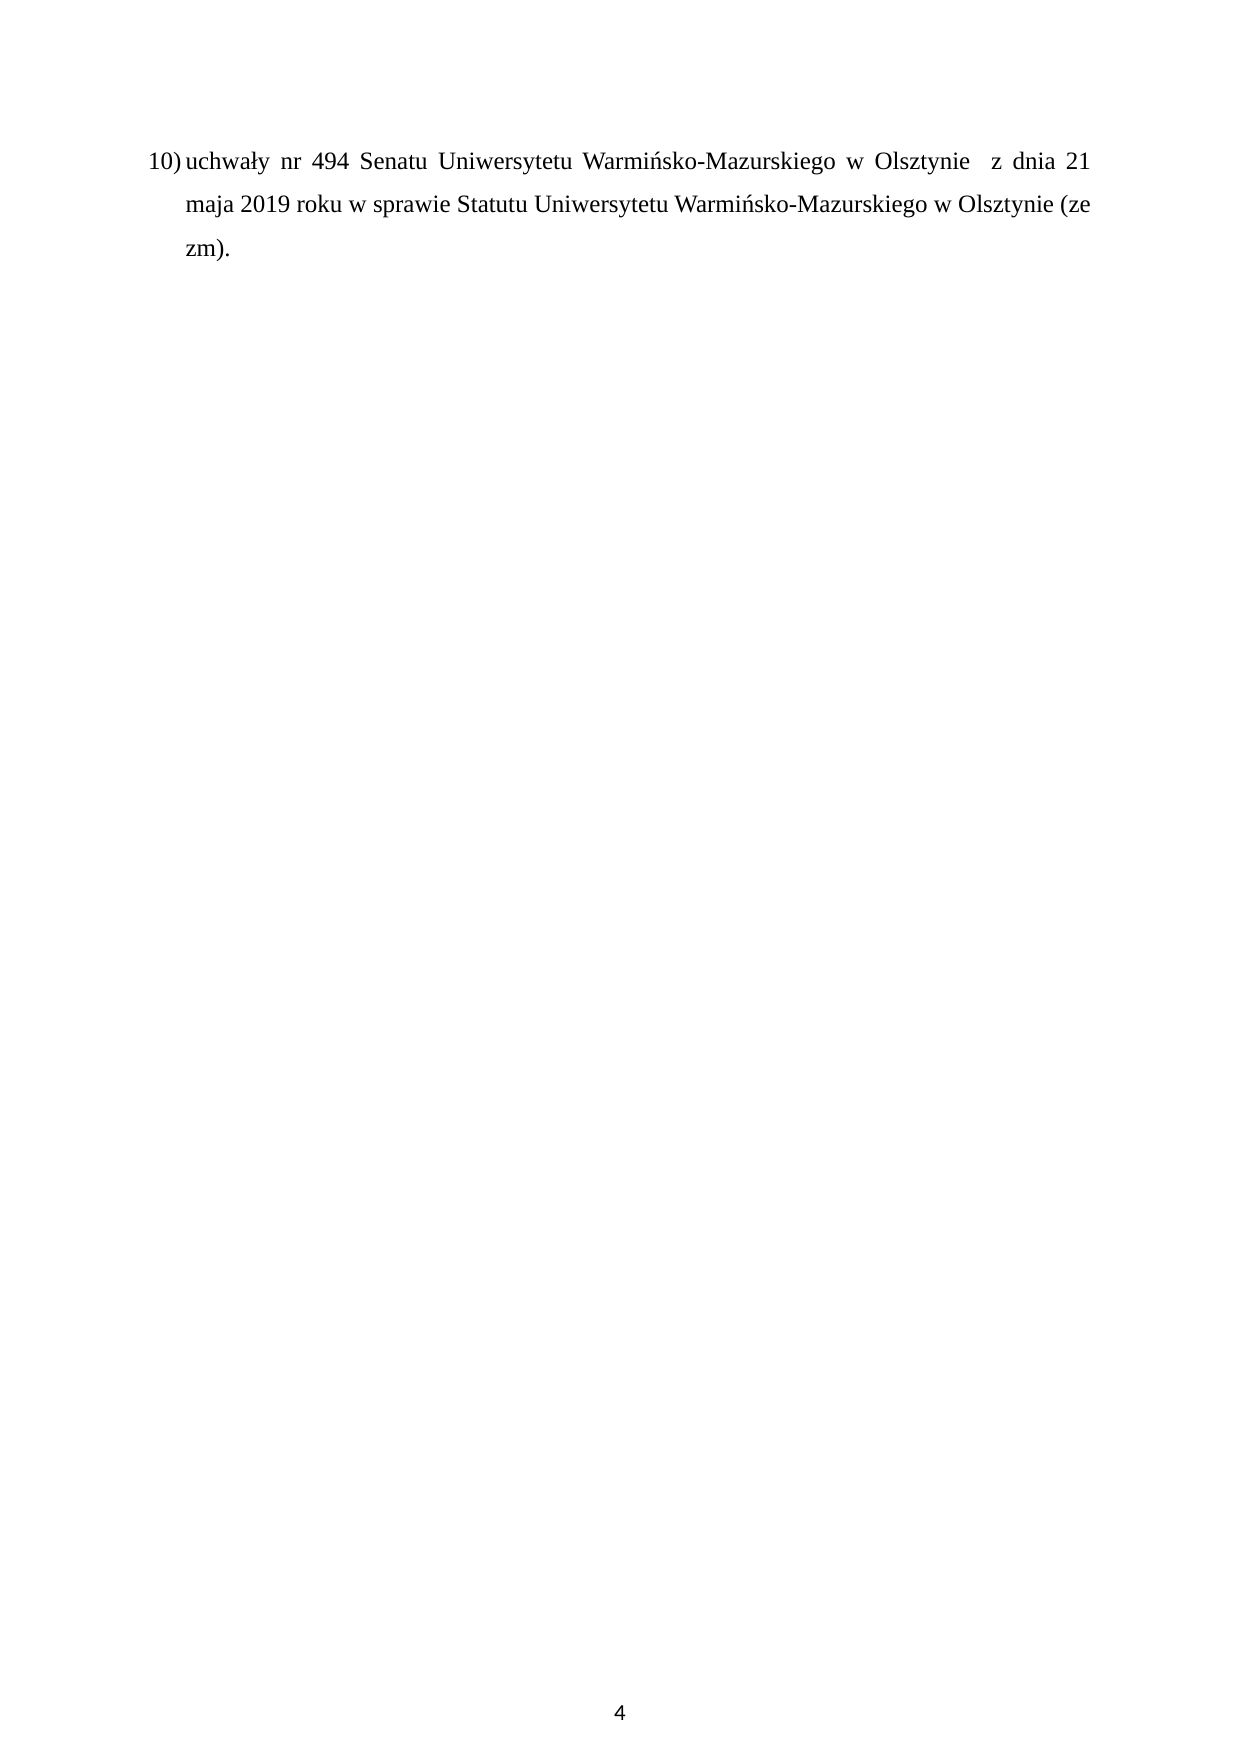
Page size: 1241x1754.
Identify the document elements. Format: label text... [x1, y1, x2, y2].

list uchwały nr 494 Senatu Uniwersytetu Warmińsko-Mazurskiego w Olsztynie z dnia 21 maja 2019 roku w sprawie Statutu Uniwersytetu Warmińsko-Mazurskiego w Olsztynie (ze zm). [148, 146, 1092, 261]
